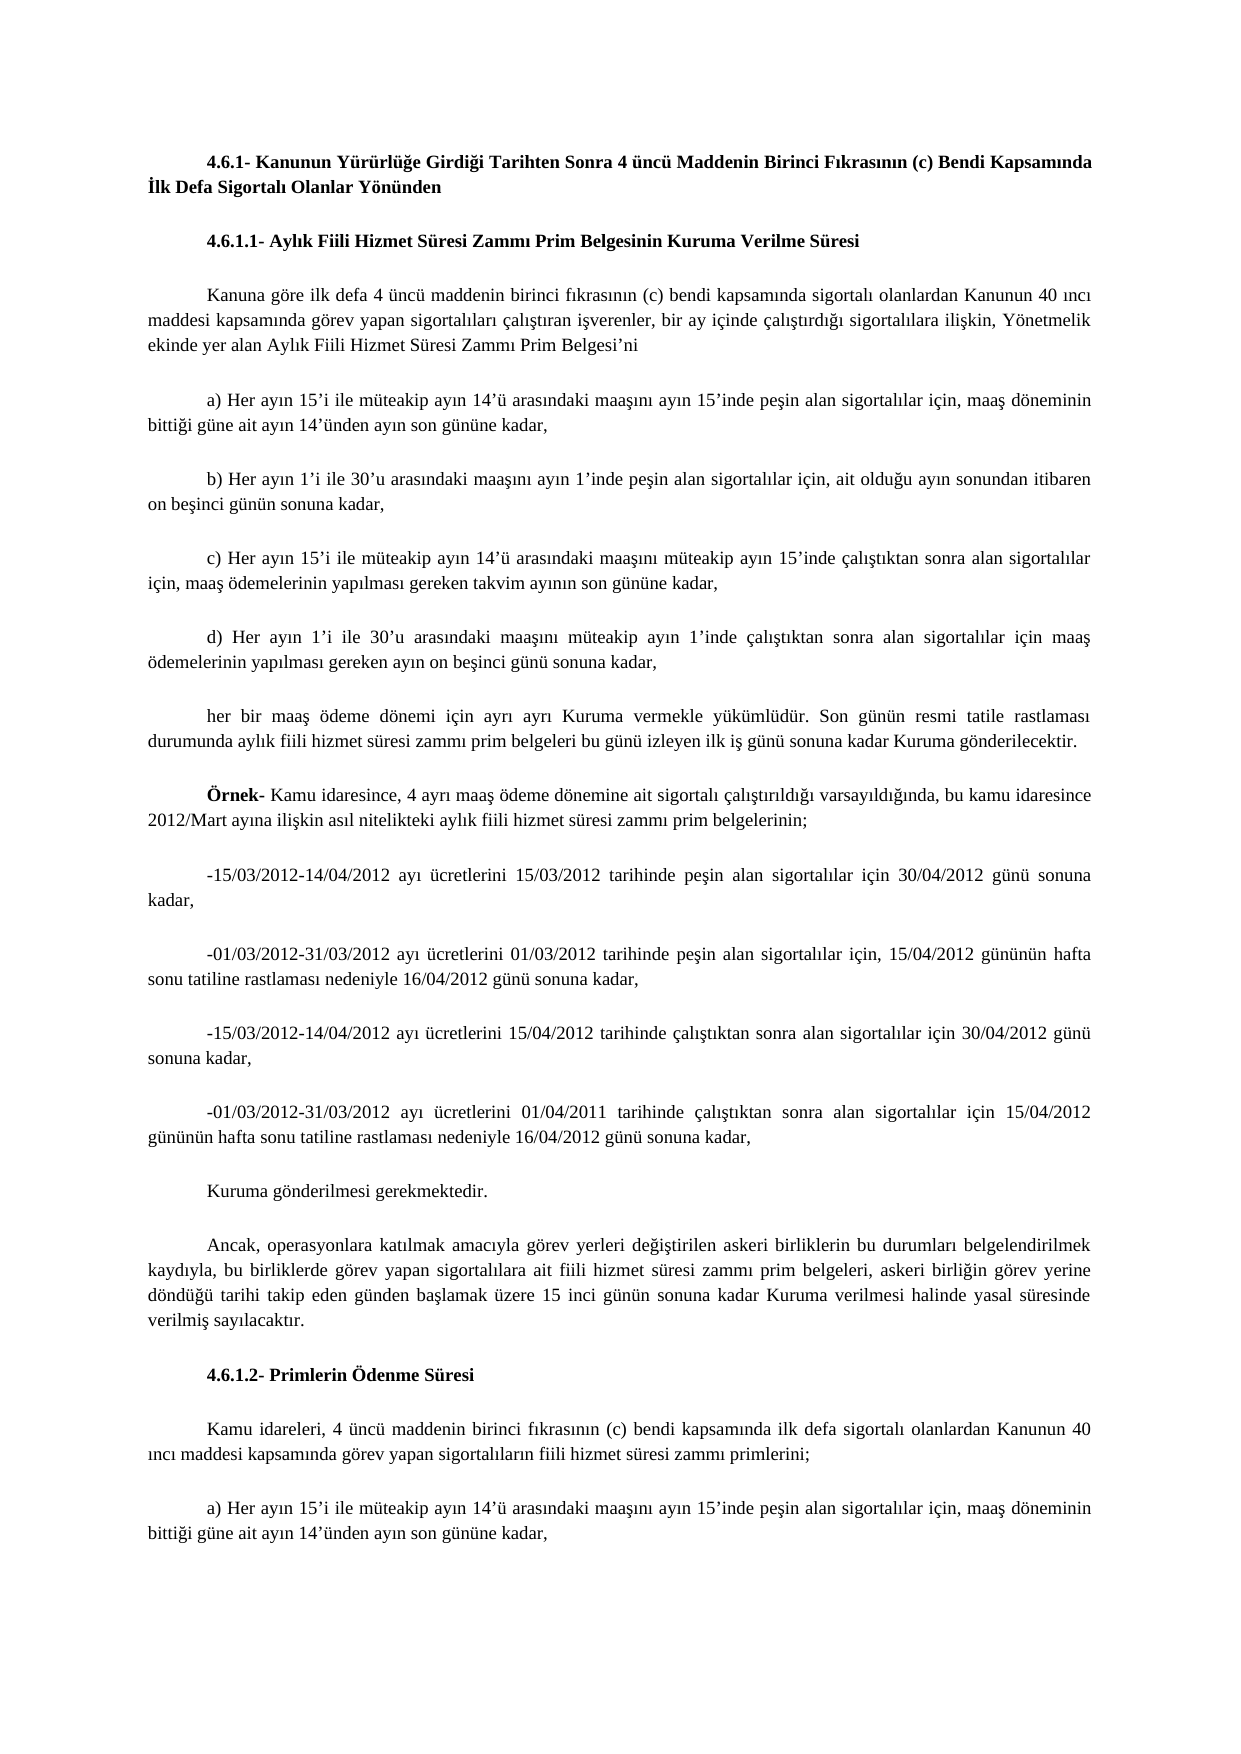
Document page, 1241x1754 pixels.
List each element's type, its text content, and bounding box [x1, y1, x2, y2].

text 4.6.1.1- Aylık Fiili Hizmet Süresi Zammı Prim Belgesinin Kuruma Verilme Süresi [148, 227, 1093, 252]
text 4.6.1.2- Primlerin Ödenme Süresi [148, 1360, 1093, 1385]
text her bir maaş ödeme dönemi için ayrı ayrı Kuruma vermekle yükümlüdür. Son günün resmi tatile rastlaması durumunda aylık fiili hizmet süresi zammı prim belgeleri bu günü izleyen ilk iş günü sonuna kadar Kuruma gönderilecektir. [148, 702, 1093, 752]
text -15/03/2012-14/04/2012 ayı ücretlerini 15/03/2012 tarihinde peşin alan sigortalılar için 30/04/2012 günü sonuna kadar, [148, 860, 1093, 910]
text d) Her ayın 1’i ile 30’u arasındaki maaşını müteakip ayın 1’inde çalıştıktan sonra alan sigortalılar için maaş ödemelerinin yapılması gereken ayın on beşinci günü sonuna kadar, [148, 623, 1093, 673]
text Ancak, operasyonlara katılmak amacıyla görev yerleri değiştirilen askeri birliklerin bu durumları belgelendirilmek kaydıyla, bu birliklerde görev yapan sigortalılara ait fiili hizmet süresi zammı prim belgeleri, askeri birliğin görev yerine döndüğü tarihi takip eden günden başlamak üzere 15 inci günün sonuna kadar Kuruma verilmesi halinde yasal süresinde verilmiş sayılacaktır. [148, 1231, 1093, 1331]
text c) Her ayın 15’i ile müteakip ayın 14’ü arasındaki maaşını müteakip ayın 15’inde çalıştıktan sonra alan sigortalılar için, maaş ödemelerinin yapılması gereken takvim ayının son gününe kadar, [148, 543, 1093, 593]
text Kamu idareleri, 4 üncü maddenin birinci fıkrasının (c) bendi kapsamında ilk defa sigortalı olanlardan Kanunun 40 ıncı maddesi kapsamında görev yapan sigortalıların fiili hizmet süresi zammı primlerini; [148, 1414, 1093, 1464]
text 4.6.1- Kanunun Yürürlüğe Girdiği Tarihten Sonra 4 üncü Maddenin Birinci Fıkrasının (c) Bendi Kapsamında İlk Defa Sigortalı Olanlar Yönünden [148, 148, 1093, 198]
text -15/03/2012-14/04/2012 ayı ücretlerini 15/04/2012 tarihinde çalıştıktan sonra alan sigortalılar için 30/04/2012 günü sonuna kadar, [148, 1018, 1093, 1068]
text Kuruma gönderilmesi gerekmektedir. [148, 1177, 1093, 1202]
text Kanuna göre ilk defa 4 üncü maddenin birinci fıkrasının (c) bendi kapsamında sigortalı olanlardan Kanunun 40 ıncı maddesi kapsamında görev yapan sigortalıları çalıştıran işverenler, bir ay içinde çalıştırdığı sigortalılara ilişkin, Yönetmelik ekinde yer alan Aylık Fiili Hizmet Süresi Zammı Prim Belgesi’ni [148, 281, 1093, 356]
text -01/03/2012-31/03/2012 ayı ücretlerini 01/03/2012 tarihinde peşin alan sigortalılar için, 15/04/2012 gününün hafta sonu tatiline rastlaması nedeniyle 16/04/2012 günü sonuna kadar, [148, 939, 1093, 989]
text a) Her ayın 15’i ile müteakip ayın 14’ü arasındaki maaşını ayın 15’inde peşin alan sigortalılar için, maaş döneminin bittiği güne ait ayın 14’ünden ayın son gününe kadar, [148, 1493, 1093, 1543]
text -01/03/2012-31/03/2012 ayı ücretlerini 01/04/2011 tarihinde çalıştıktan sonra alan sigortalılar için 15/04/2012 gününün hafta sonu tatiline rastlaması nedeniyle 16/04/2012 günü sonuna kadar, [148, 1098, 1093, 1148]
text b) Her ayın 1’i ile 30’u arasındaki maaşını ayın 1’inde peşin alan sigortalılar için, ait olduğu ayın sonundan itibaren on beşinci günün sonuna kadar, [148, 464, 1093, 514]
text Örnek- Kamu idaresince, 4 ayrı maaş ödeme dönemine ait sigortalı çalıştırıldığı varsayıldığında, bu kamu idaresince 2012/Mart ayına ilişkin asıl nitelikteki aylık fiili hizmet süresi zammı prim belgelerinin; [148, 781, 1093, 831]
text a) Her ayın 15’i ile müteakip ayın 14’ü arasındaki maaşını ayın 15’inde peşin alan sigortalılar için, maaş döneminin bittiği güne ait ayın 14’ünden ayın son gününe kadar, [148, 385, 1093, 435]
